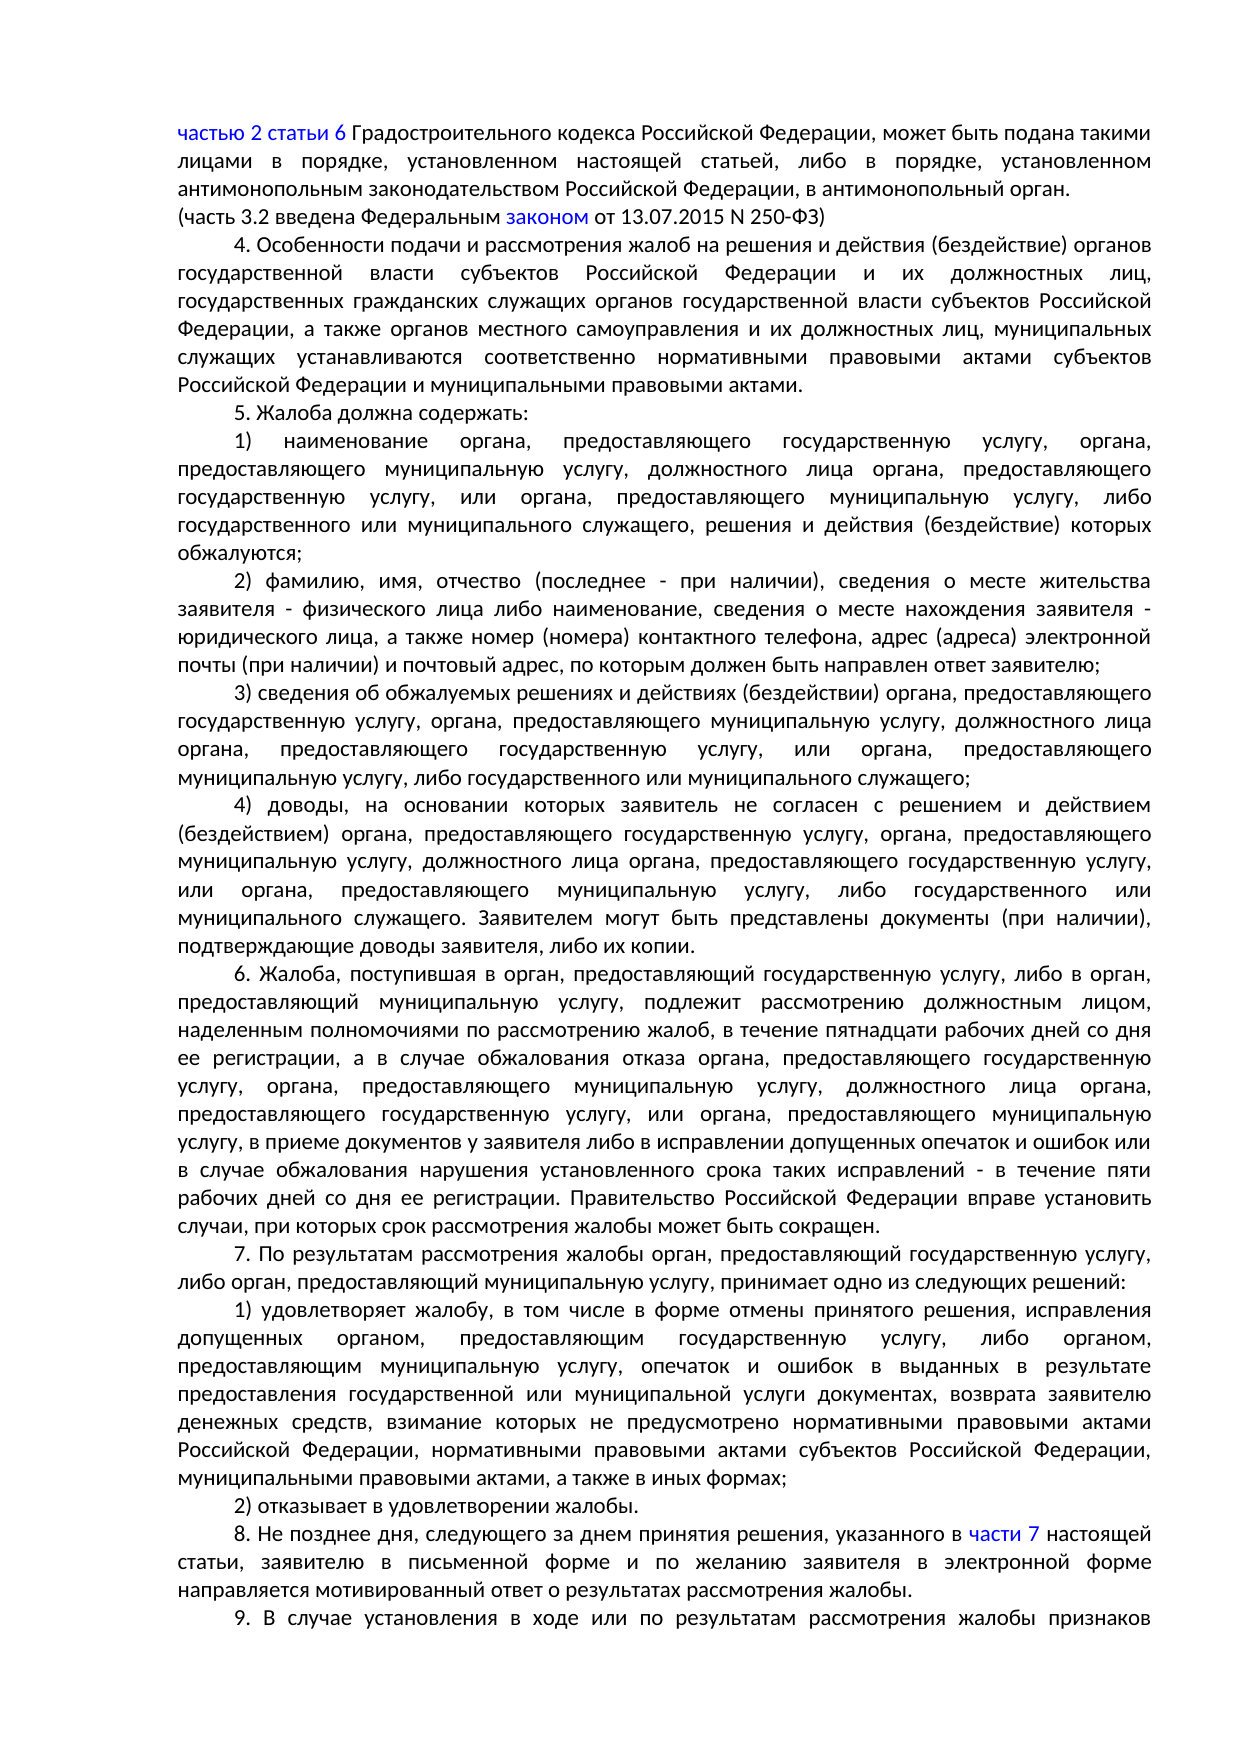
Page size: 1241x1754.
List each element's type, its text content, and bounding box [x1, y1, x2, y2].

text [177, 1603, 1152, 1631]
text 2) отказывает в удовлетворении жалобы. [177, 1491, 1152, 1519]
text 5. Жалоба должна содержать: [177, 398, 1152, 426]
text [177, 118, 1152, 202]
text 3) сведения об обжалуемых решениях и действиях (бездействии) органа, предоставляющего государственную услугу, органа, предоставляющего муниципальную услугу, должностного лица органа, предоставляющего государственную услугу, или органа, предоставляющего муниципальную услугу, либо государственного или муниципального служащего; [177, 678, 1152, 791]
text 8. Не позднее дня, следующего за днем принятия решения, указанного в части 7 настоящей статьи, заявителю в письменной форме и по желанию заявителя в электронной форме направляется мотивированный ответ о результатах рассмотрения жалобы. [177, 1519, 1152, 1603]
text 1) удовлетворяет жалобу, в том числе в форме отмены принятого решения, исправления допущенных органом, предоставляющим государственную услугу, либо органом, предоставляющим муниципальную услугу, опечаток и ошибок в выданных в результате предоставления государственной или муниципальной услуги документах, возврата заявителю денежных средств, взимание которых не предусмотрено нормативными правовыми актами Российской Федерации, нормативными правовыми актами субъектов Российской Федерации, муниципальными правовыми актами, а также в иных формах; [177, 1295, 1152, 1491]
text 4) доводы, на основании которых заявитель не согласен с решением и действием (бездействием) органа, предоставляющего государственную услугу, органа, предоставляющего муниципальную услугу, должностного лица органа, предоставляющего государственную услугу, или органа, предоставляющего муниципальную услугу, либо государственного или муниципального служащего. Заявителем могут быть представлены документы (при наличии), подтверждающие доводы заявителя, либо их копии. [177, 791, 1152, 959]
text 2) фамилию, имя, отчество (последнее - при наличии), сведения о месте жительства заявителя - физического лица либо наименование, сведения о месте нахождения заявителя - юридического лица, а также номер (номера) контактного телефона, адрес (адреса) электронной почты (при наличии) и почтовый адрес, по которым должен быть направлен ответ заявителю; [177, 566, 1152, 678]
text 6. Жалоба, поступившая в орган, предоставляющий государственную услугу, либо в орган, предоставляющий муниципальную услугу, подлежит рассмотрению должностным лицом, наделенным полномочиями по рассмотрению жалоб, в течение пятнадцати рабочих дней со дня ее регистрации, а в случае обжалования отказа органа, предоставляющего государственную услугу, органа, предоставляющего муниципальную услугу, должностного лица органа, предоставляющего государственную услугу, или органа, предоставляющего муниципальную услугу, в приеме документов у заявителя либо в исправлении допущенных опечаток и ошибок или в случае обжалования нарушения установленного срока таких исправлений - в течение пяти рабочих дней со дня ее регистрации. Правительство Российской Федерации вправе установить случаи, при которых срок рассмотрения жалобы может быть сокращен. [177, 959, 1152, 1239]
text 1) наименование органа, предоставляющего государственную услугу, органа, предоставляющего муниципальную услугу, должностного лица органа, предоставляющего государственную услугу, или органа, предоставляющего муниципальную услугу, либо государственного или муниципального служащего, решения и действия (бездействие) которых обжалуются; [177, 426, 1152, 566]
text 4. Особенности подачи и рассмотрения жалоб на решения и действия (бездействие) органов государственной власти субъектов Российской Федерации и их должностных лиц, государственных гражданских служащих органов государственной власти субъектов Российской Федерации, а также органов местного самоуправления и их должностных лиц, муниципальных служащих устанавливаются соответственно нормативными правовыми актами субъектов Российской Федерации и муниципальными правовыми актами. [177, 230, 1152, 398]
text 7. По результатам рассмотрения жалобы орган, предоставляющий государственную услугу, либо орган, предоставляющий муниципальную услугу, принимает одно из следующих решений: [177, 1239, 1152, 1295]
text (часть 3.2 введена Федеральным законом от 13.07.2015 N 250-ФЗ) [177, 202, 1152, 230]
